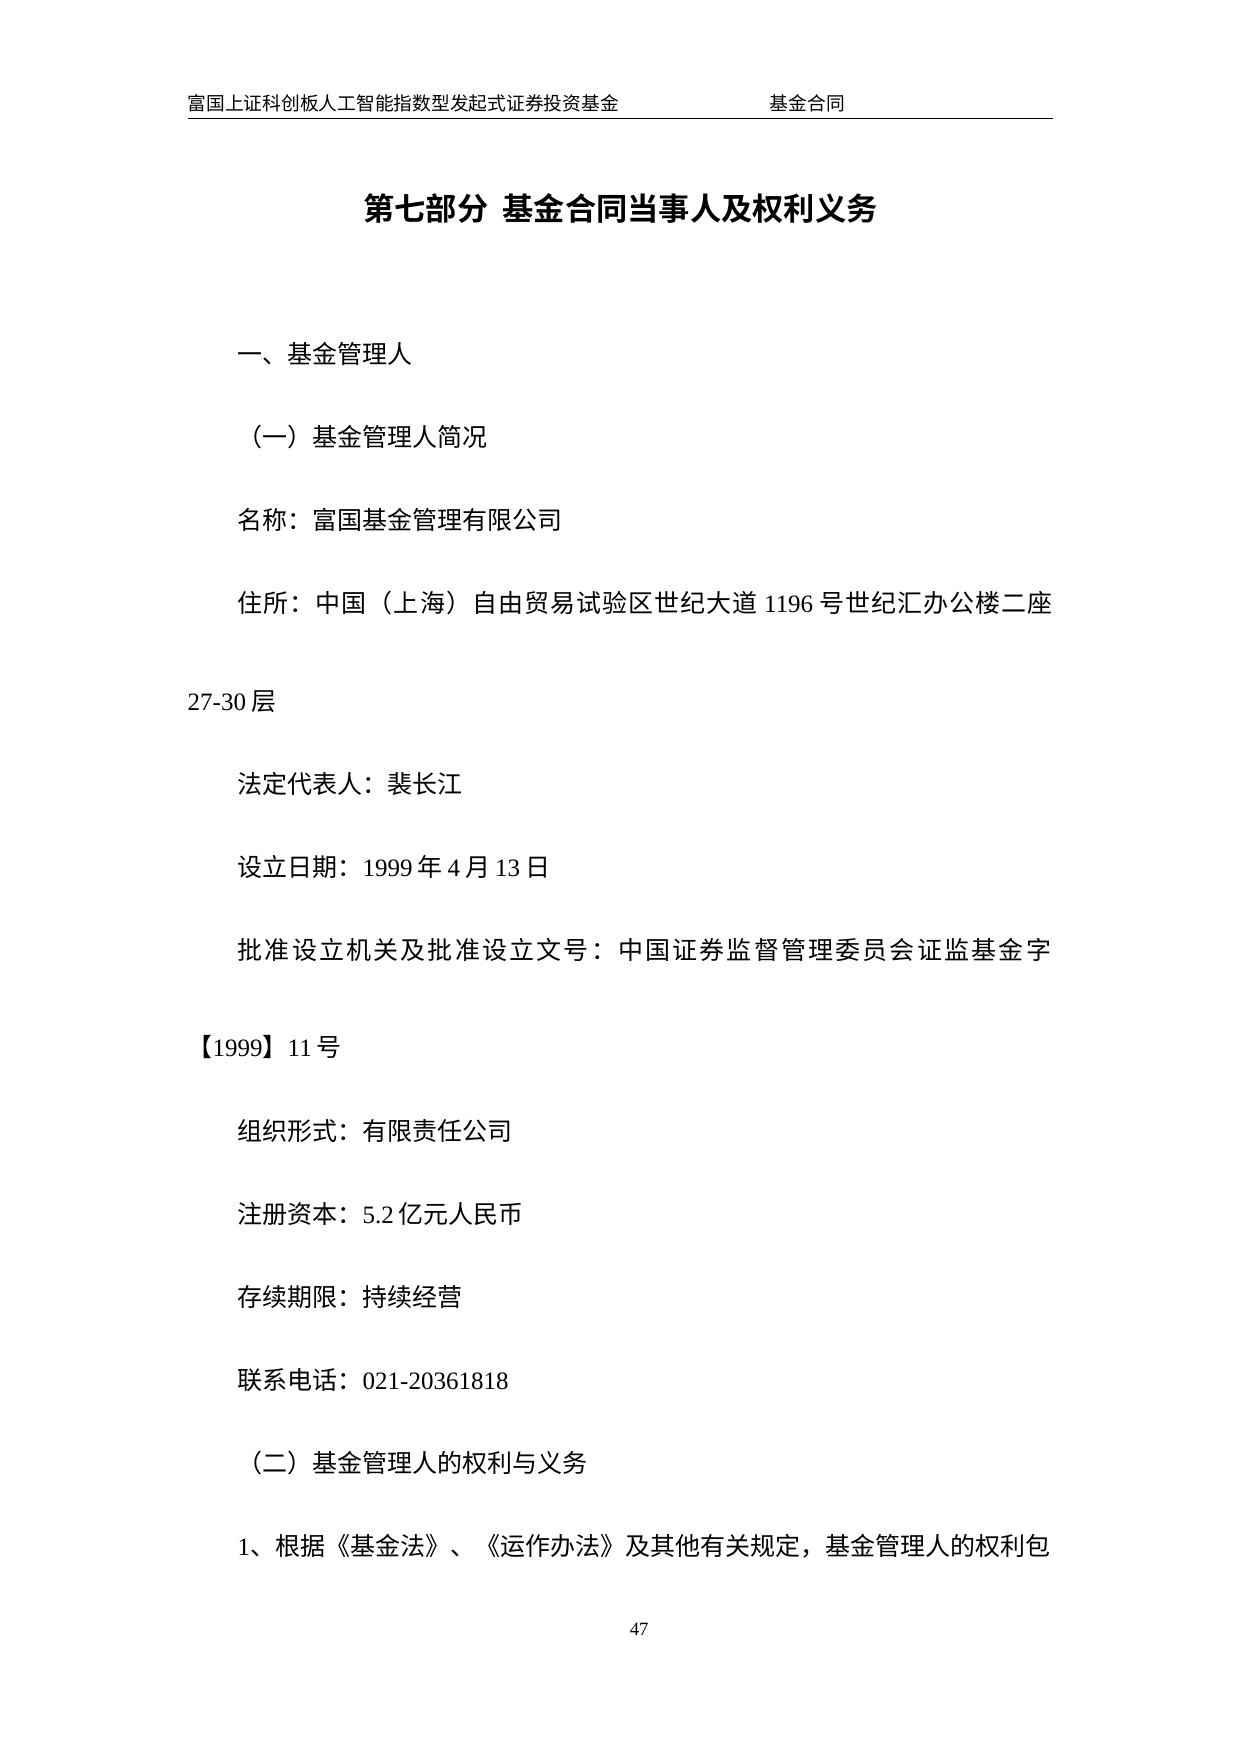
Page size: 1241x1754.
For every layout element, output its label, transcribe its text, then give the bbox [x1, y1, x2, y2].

text 住所：中国（上海）自由贸易试验区世纪大道1196号世纪汇办公楼二座27-30层 [187, 569, 1053, 732]
text 联系电话：021-20361818 [187, 1346, 1053, 1411]
text 一、基金管理人 [187, 320, 1053, 385]
subtitle 第七部分 基金合同当事人及权利义务 [187, 174, 1053, 239]
text 批准设立机关及批准设立文号：中国证券监督管理委员会证监基金字【1999】11号 [187, 916, 1053, 1078]
text 法定代表人：裴长江 [187, 750, 1053, 815]
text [187, 1512, 1053, 1577]
text 存续期限：持续经营 [187, 1263, 1053, 1328]
text 组织形式：有限责任公司 [187, 1097, 1053, 1162]
text （一）基金管理人简况 [187, 403, 1053, 468]
text 名称：富国基金管理有限公司 [187, 486, 1053, 551]
text 注册资本：5.2亿元人民币 [187, 1180, 1053, 1245]
text 设立日期：1999年4月13日 [187, 833, 1053, 898]
text （二）基金管理人的权利与义务 [187, 1429, 1053, 1494]
